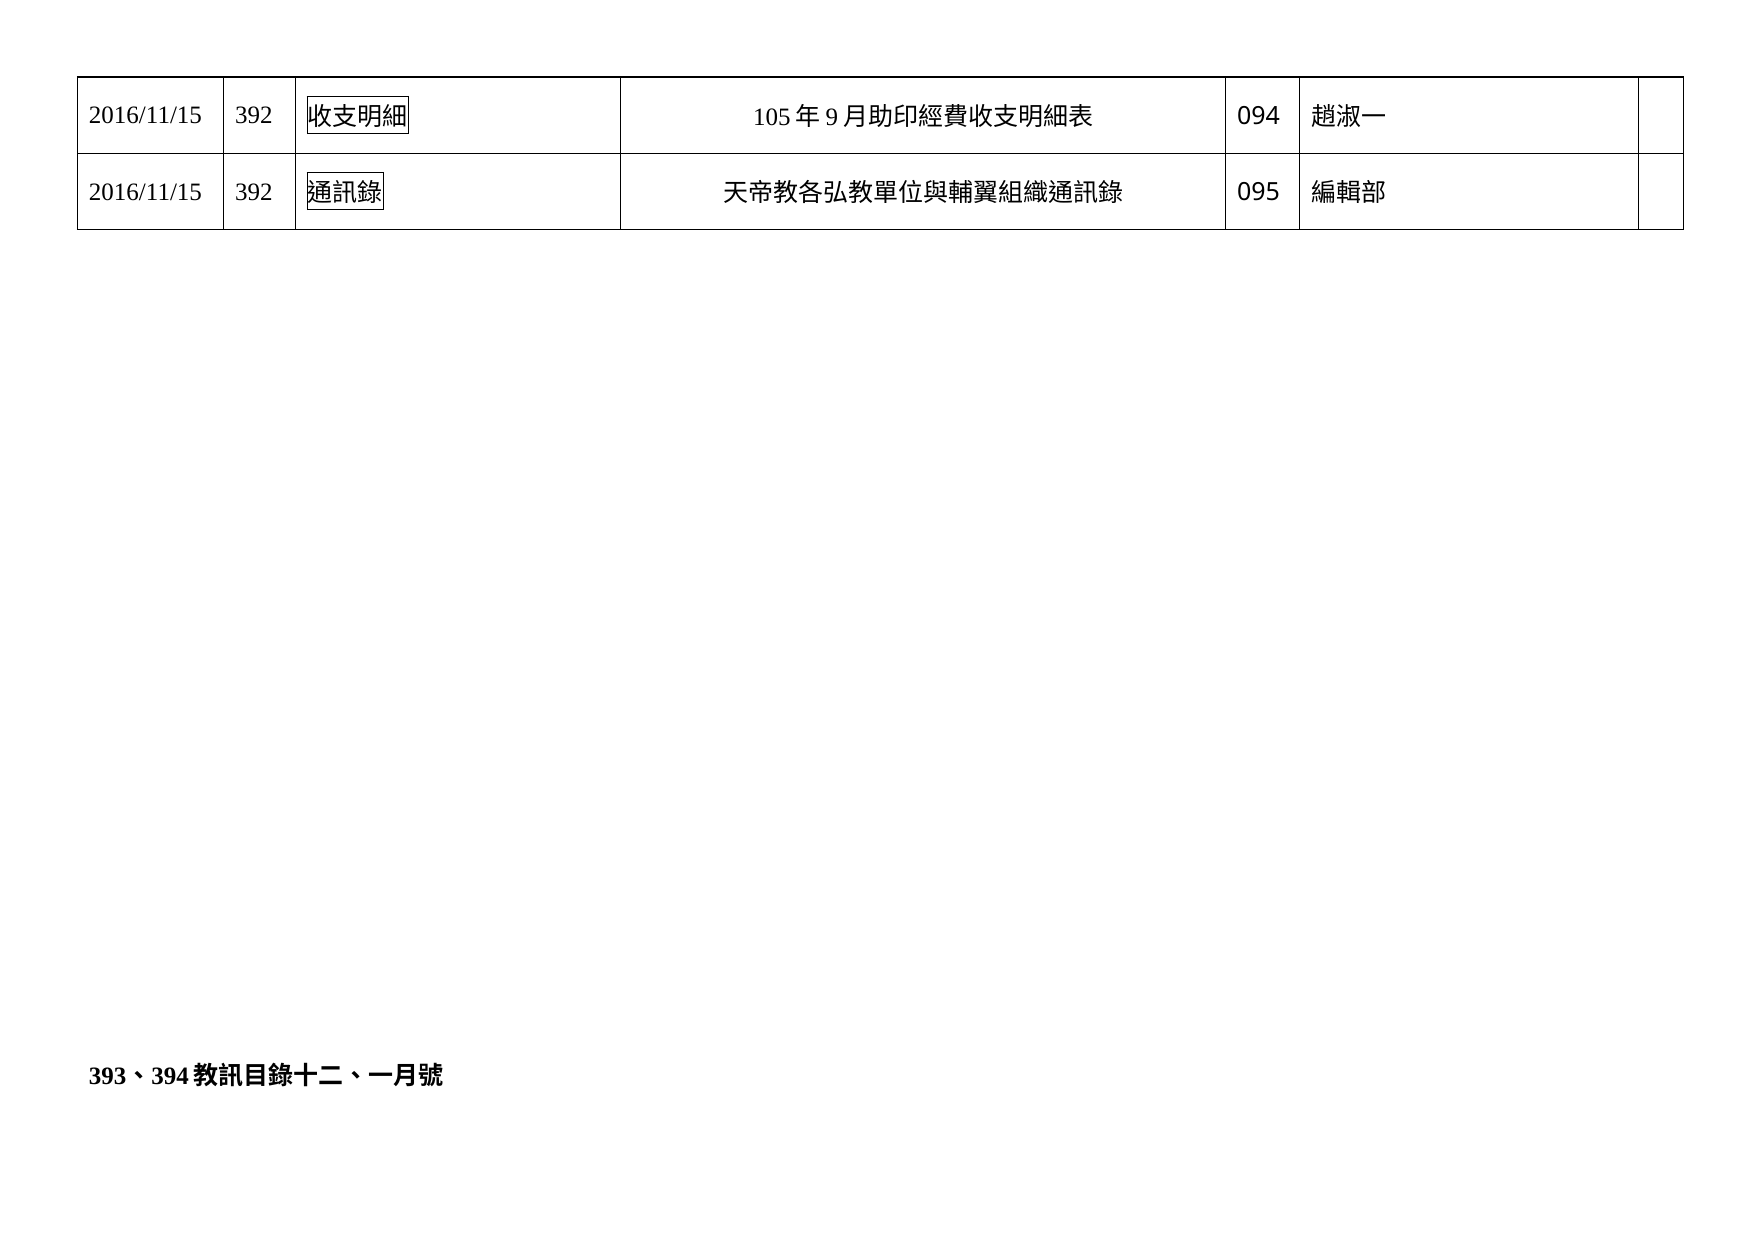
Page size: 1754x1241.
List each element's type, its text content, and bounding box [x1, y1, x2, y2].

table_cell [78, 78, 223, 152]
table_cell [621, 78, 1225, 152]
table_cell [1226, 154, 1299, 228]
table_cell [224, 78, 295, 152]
text 393、394教訊目錄十二、一月號 [89, 1054, 1639, 1092]
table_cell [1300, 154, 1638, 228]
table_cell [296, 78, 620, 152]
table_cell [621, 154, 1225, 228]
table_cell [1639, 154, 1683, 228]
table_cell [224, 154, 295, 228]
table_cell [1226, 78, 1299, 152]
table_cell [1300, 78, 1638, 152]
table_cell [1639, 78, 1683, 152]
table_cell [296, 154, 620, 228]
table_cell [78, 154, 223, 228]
